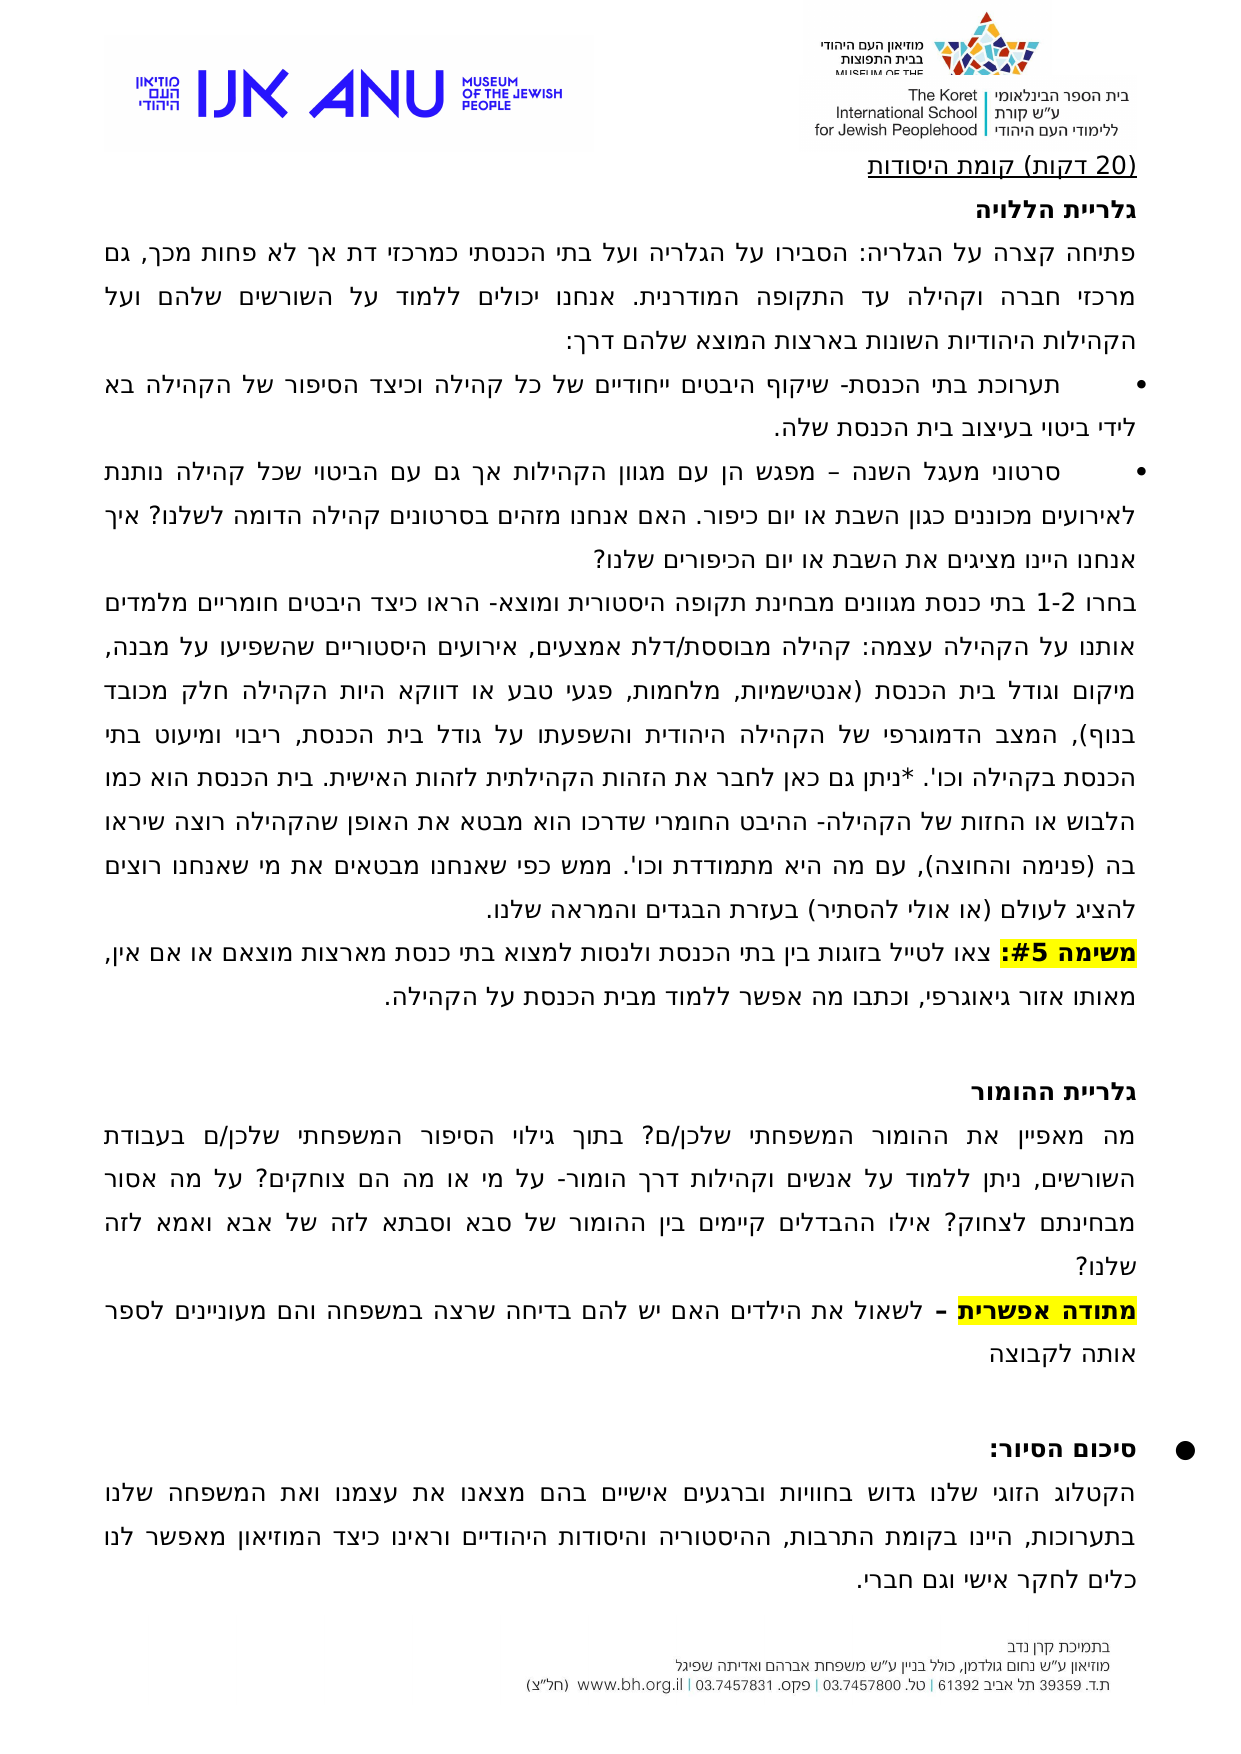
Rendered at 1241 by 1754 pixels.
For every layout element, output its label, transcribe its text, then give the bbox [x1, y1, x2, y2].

list משימה #5: צאו לטייל בזוגות בין בתי הכנסת ולנסות למצוא בתי כנסת מארצות מוצאם או אם אין, מאותו אזור גיאוגרפי, וכתבו מה אפשר ללמוד מבית הכנסת על הקהילה. [103, 939, 1137, 1012]
picture [799, 0, 1138, 152]
picture [60, 1615, 1117, 1705]
list סרטוני מעגל השנה – מפגש הן עם מגוון הקהילות אך גם עם הביטוי שכל קהילה נותנת לאירועים מכוננים כגון השבת או יום כיפור. האם אנחנו מזהים בסרטונים קהילה הדומה לשלנו? איך אנחנו היינו מציגים את השבת או יום הכיפורים שלנו? [103, 457, 1137, 574]
list מתודה אפשרית – לשאול את הילדים האם יש להם בדיחה שרצה במשפחה והם מעוניינים לספר אותה לקבוצה [103, 1296, 1137, 1369]
list סיכום הסיור: [103, 1434, 1174, 1464]
list תערוכת בתי הכנסת- שיקוף היבטים ייחודיים של כל קהילה וכיצד הסיפור של הקהילה בא לידי ביטוי בעיצוב בית הכנסת שלה. [103, 370, 1137, 443]
list בחרו 1-2 בתי כנסת מגוונים מבחינת תקופה היסטורית ומוצא- הראו כיצד היבטים חומריים מלמדים אותנו על הקהילה עצמה: קהילה מבוססת/דלת אמצעים, אירועים היסטוריים שהשפיעו על מבנה, מיקום וגודל בית הכנסת (אנטישמיות, מלחמות, פגעי טבע או דווקא היות הקהילה חלק מכובד בנוף), המצב הדמוגרפי של הקהילה היהודית והשפעתו על גודל בית הכנסת, ריבוי ומיעוט בתי הכנסת בקהילה וכו'. *ניתן גם כאן לחבר את הזהות הקהילתית לזהות האישית. בית הכנסת הוא כמו הלבוש או החזות של הקהילה- ההיבט החומרי שדרכו הוא מבטא את האופן שהקהילה רוצה שיראו בה (פנימה והחוצה), עם מה היא מתמודדת וכו'. ממש כפי שאנחנו מבטאים את מי שאנחנו רוצים להציג לעולם (או אולי להסתיר) בעזרת הבגדים והמראה שלנו. [103, 589, 1137, 924]
list גלריית ההומור [103, 1077, 1137, 1106]
text הקטלוג הזוגי שלנו גדוש בחוויות וברגעים אישיים בהם מצאנו את עצמנו ואת המשפחה שלנו בתערוכות, היינו בקומת התרבות, ההיסטוריה והיסודות היהודיים וראינו כיצד המוזיאון מאפשר לנו כלים לחקר אישי וגם חברי. [103, 1478, 1137, 1595]
list גלריית הללויה [103, 195, 1137, 224]
text (20 דקות) קומת היסודות [103, 151, 1137, 180]
text מה מאפיין את ההומור המשפחתי שלכן/ם? בתוך גילוי הסיפור המשפחתי שלכן/ם בעבודת השורשים, ניתן ללמוד על אנשים וקהילות דרך הומור- על מי או מה הם צוחקים? על מה אסור מבחינתם לצחוק? אילו ההבדלים קיימים בין ההומור של סבא וסבתא לזה של אבא ואמא לזה שלנו? [103, 1121, 1137, 1281]
list פתיחה קצרה על הגלריה: הסבירו על הגלריה ועל בתי הכנסתי כמרכזי דת אך לא פחות מכך, גם מרכזי חברה וקהילה עד התקופה המודרנית. אנחנו יכולים ללמוד על השורשים שלהם ועל הקהילות היהודיות השונות בארצות המוצא שלהם דרך: [103, 239, 1137, 355]
picture [103, 35, 594, 151]
